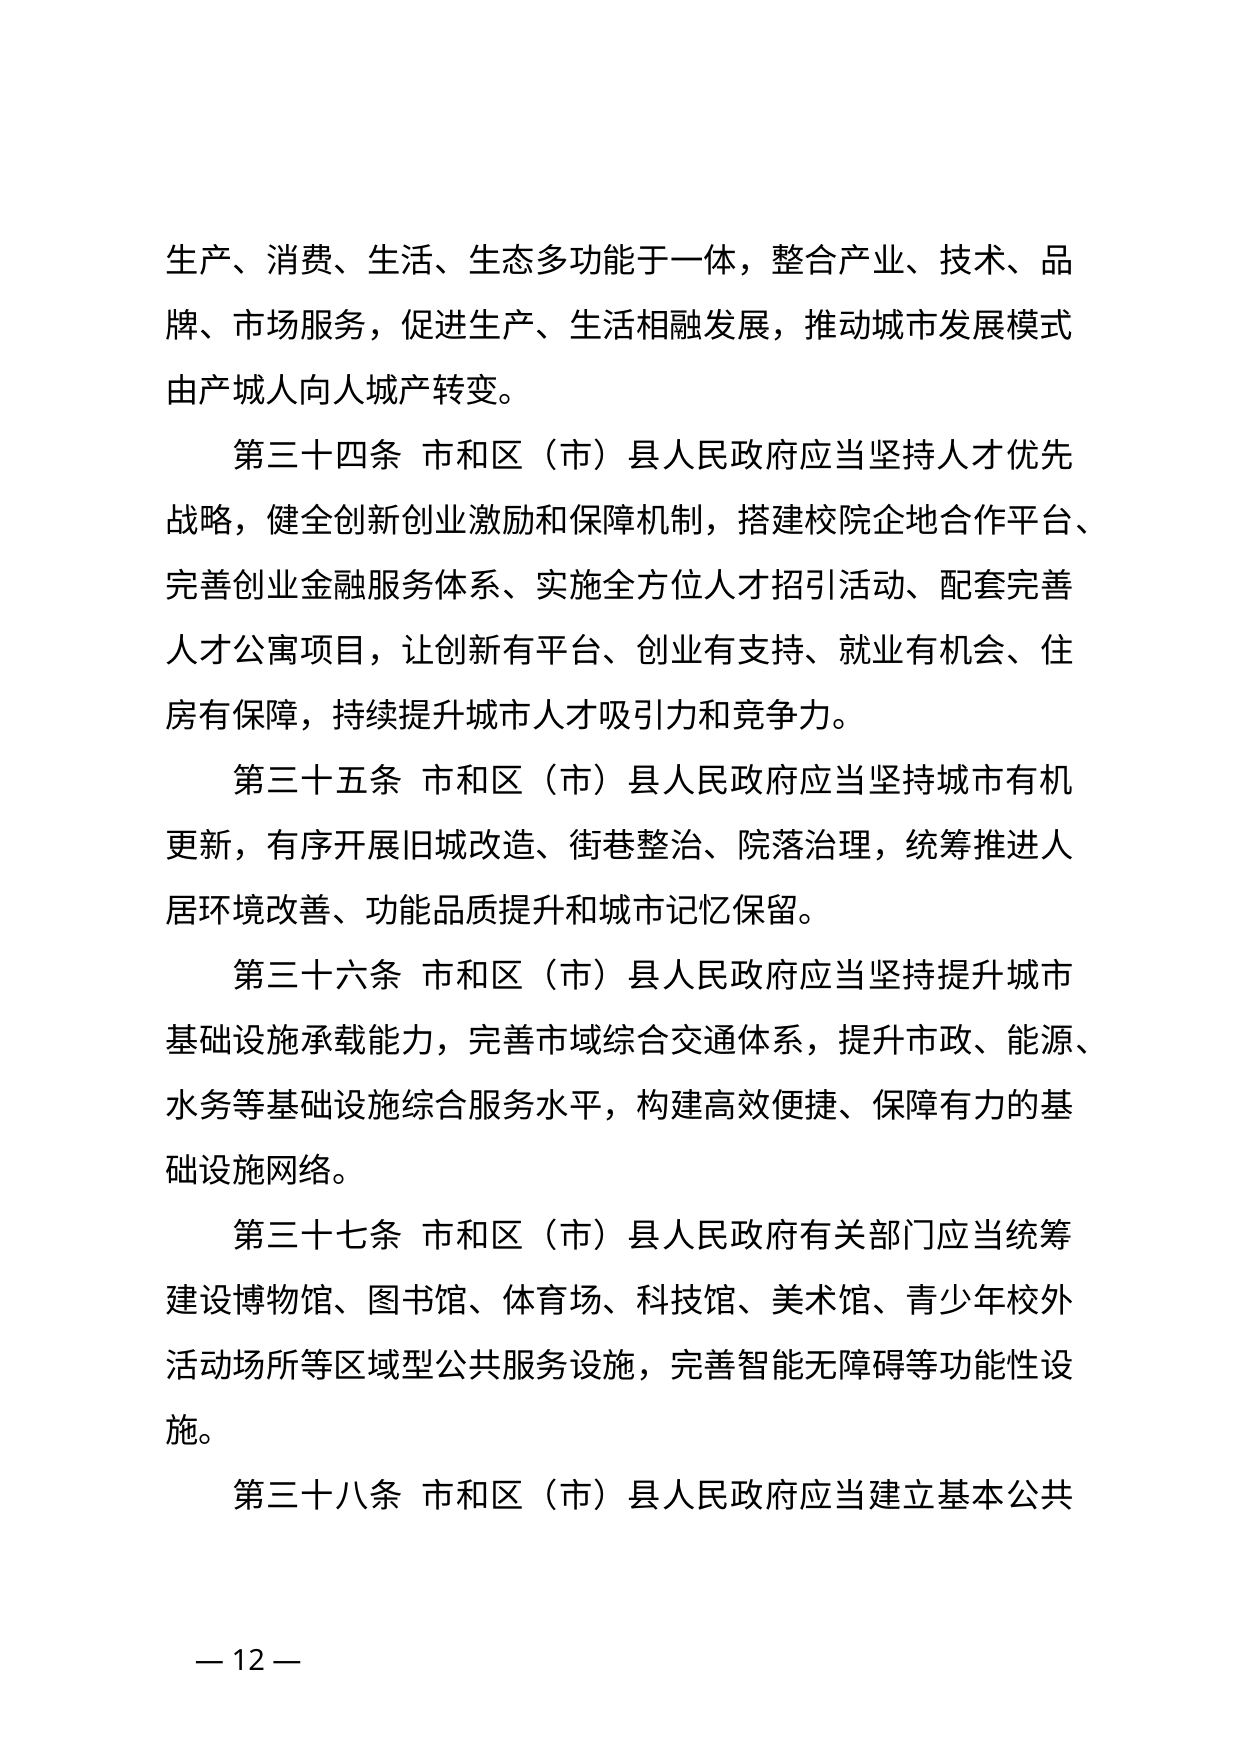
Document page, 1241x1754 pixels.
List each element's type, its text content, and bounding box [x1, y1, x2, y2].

text 第三十五条 市和区（市）县人民政府应当坚持城市有机更新，有序开展旧城改造、街巷整治、院落治理，统筹推进人居环境改善、功能品质提升和城市记忆保留。 [165, 746, 1075, 941]
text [165, 226, 1075, 421]
text 第三十六条 市和区（市）县人民政府应当坚持提升城市基础设施承载能力，完善市域综合交通体系，提升市政、能源、水务等基础设施综合服务水平，构建高效便捷、保障有力的基础设施网络。 [165, 941, 1075, 1201]
text 第三十四条 市和区（市）县人民政府应当坚持人才优先战略，健全创新创业激励和保障机制，搭建校院企地合作平台、完善创业金融服务体系、实施全方位人才招引活动、配套完善人才公寓项目，让创新有平台、创业有支持、就业有机会、住房有保障，持续提升城市人才吸引力和竞争力。 [165, 421, 1075, 746]
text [165, 1461, 1075, 1526]
text 第三十七条 市和区（市）县人民政府有关部门应当统筹建设博物馆、图书馆、体育场、科技馆、美术馆、青少年校外活动场所等区域型公共服务设施，完善智能无障碍等功能性设施。 [165, 1201, 1075, 1461]
